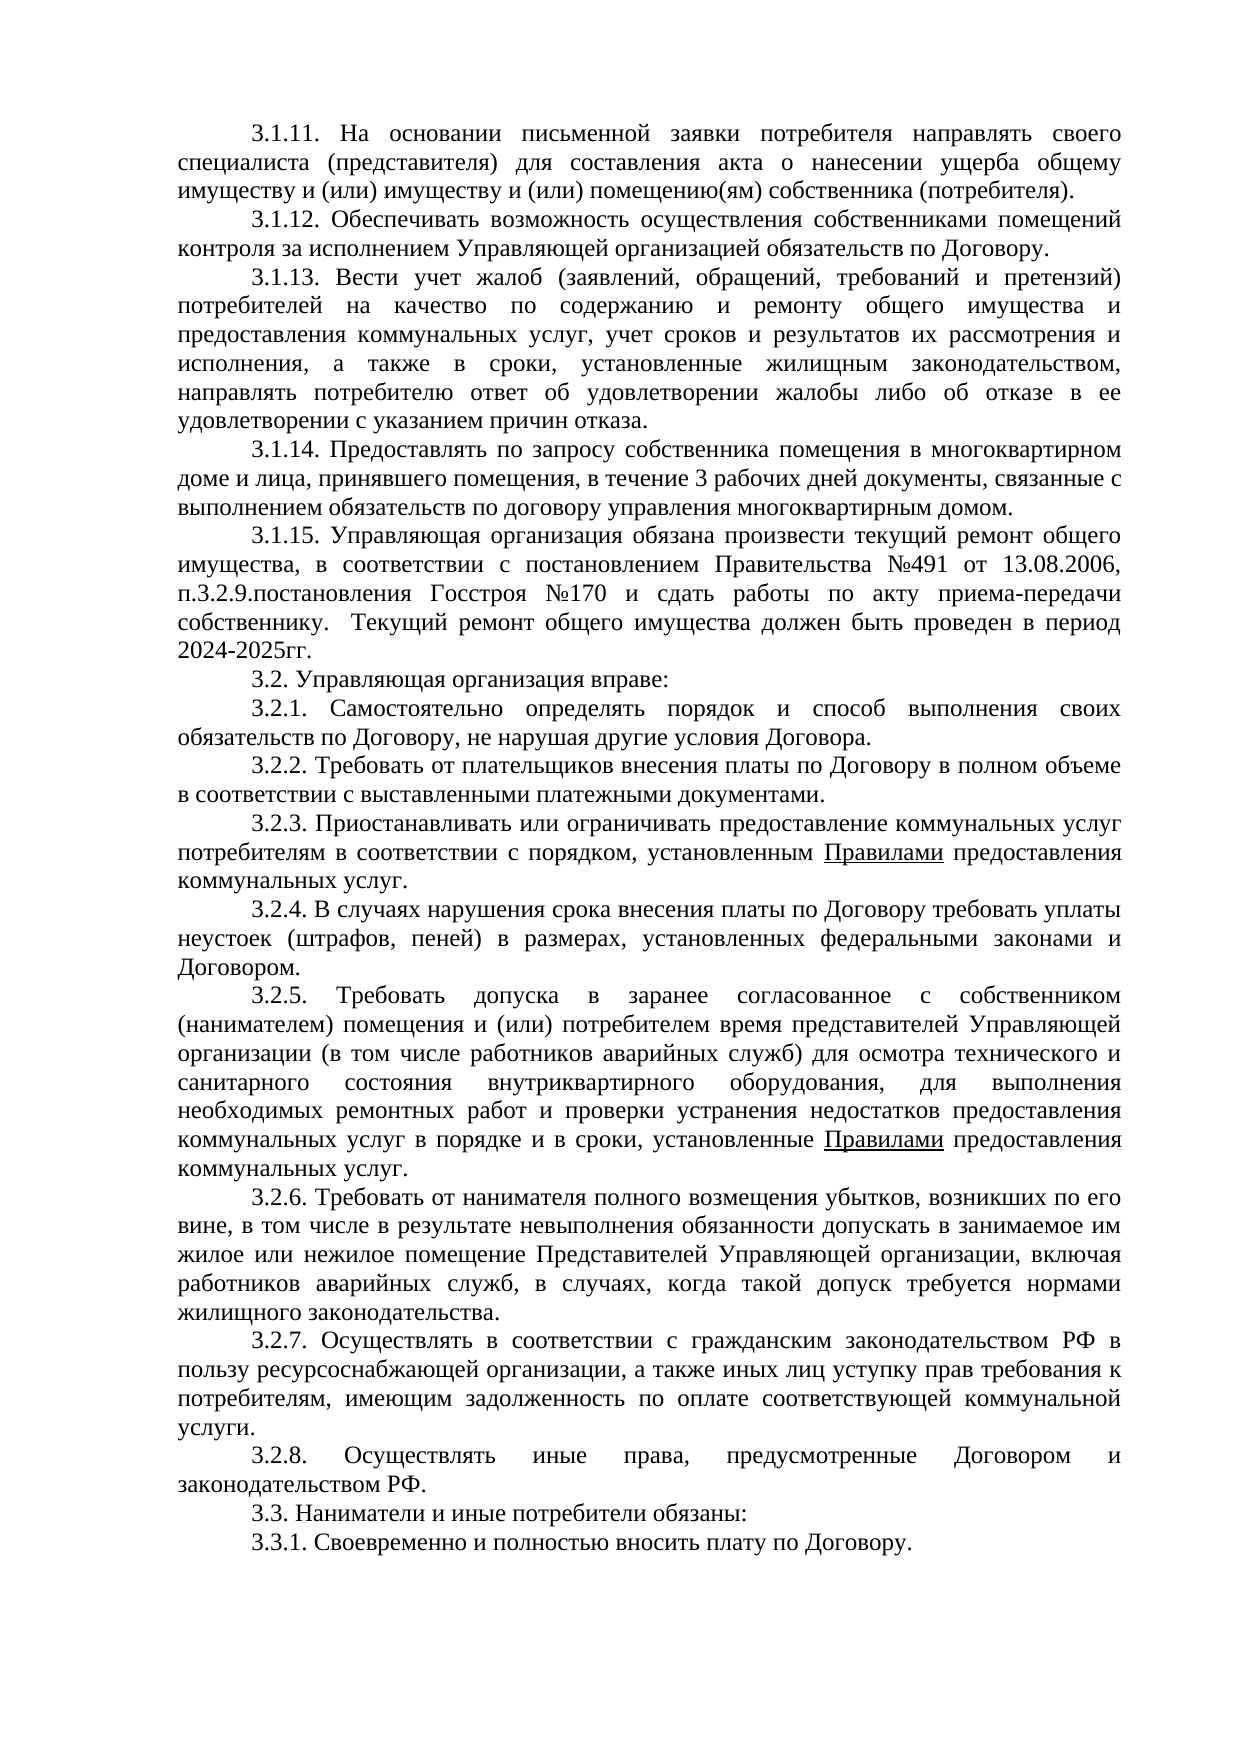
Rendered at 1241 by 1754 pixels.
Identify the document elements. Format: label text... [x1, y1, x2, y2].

text 3.3. Наниматели и иные потребители обязаны: [177, 1498, 1122, 1527]
text 3.1.14. Предоставлять по запросу собственника помещения в многоквартирном доме и лица, принявшего помещения, в течение 3 рабочих дней документы, связанные с выполнением обязательств по договору управления многоквартирным домом. [177, 434, 1122, 521]
text 3.2.6. Требовать от нанимателя полного возмещения убытков, возникших по его вине, в том числе в результате невыполнения обязанности допускать в занимаемое им жилое или нежилое помещение Представителей Управляющей организации, включая работников аварийных служб, в случаях, когда такой допуск требуется нормами жилищного законодательства. [177, 1182, 1122, 1326]
text 3.2.3. Приостанавливать или ограничивать предоставление коммунальных услуг потребителям в соответствии с порядком, установленным Правилами предоставления коммунальных услуг. [177, 808, 1122, 894]
text 3.1.13. Вести учет жалоб (заявлений, обращений, требований и претензий) потребителей на качество по содержанию и ремонту общего имущества и предоставления коммунальных услуг, учет сроков и результатов их рассмотрения и исполнения, а также в сроки, установленные жилищным законодательством, направлять потребителю ответ об удовлетворении жалобы либо об отказе в ее удовлетворении с указанием причин отказа. [177, 262, 1122, 434]
text 3.1.15. Управляющая организация обязана произвести текущий ремонт общего имущества, в соответствии с постановлением Правительства №491 от 13.08.2006, п.3.2.9.постановления Госстроя №170 и сдать работы по акту приема-передачи собственнику. Текущий ремонт общего имущества должен быть проведен в период 2024-2025гг. [177, 521, 1122, 664]
text 3.2.5. Требовать допуска в заранее согласованное с собственником (нанимателем) помещения и (или) потребителем время представителей Управляющей организации (в том числе работников аварийных служб) для осмотра технического и санитарного состояния внутриквартирного оборудования, для выполнения необходимых ремонтных работ и проверки устранения недостатков предоставления коммунальных услуг в порядке и в сроки, установленные Правилами предоставления коммунальных услуг. [177, 981, 1122, 1182]
text 3.2.1. Самостоятельно определять порядок и способ выполнения своих обязательств по Договору, не нарушая другие условия Договора. [177, 693, 1122, 751]
text 3.2.7. Осуществлять в соответствии с гражданским законодательством РФ в пользу ресурсоснабжающей организации, а также иных лиц уступку прав требования к потребителям, имеющим задолженность по оплате соответствующей коммунальной услуги. [177, 1326, 1122, 1441]
text 3.2. Управляющая организация вправе: [177, 664, 1122, 693]
text 3.2.2. Требовать от плательщиков внесения платы по Договору в полном объеме в соответствии с выставленными платежными документами. [177, 751, 1122, 808]
text 3.3.1. Своевременно и полностью вносить плату по Договору. [177, 1527, 1122, 1556]
text 3.2.8. Осуществлять иные права, предусмотренные Договором и законодательством РФ. [177, 1441, 1122, 1498]
text 3.1.12. Обеспечивать возможность осуществления собственниками помещений контроля за исполнением Управляющей организацией обязательств по Договору. [177, 204, 1122, 262]
text 3.1.11. На основании письменной заявки потребителя направлять своего специалиста (представителя) для составления акта о нанесении ущерба общему имуществу и (или) имуществу и (или) помещению(ям) собственника (потребителя). [177, 118, 1122, 204]
text 3.2.4. В случаях нарушения срока внесения платы по Договору требовать уплаты неустоек (штрафов, пеней) в размерах, установленных федеральными законами и Договором. [177, 894, 1122, 981]
